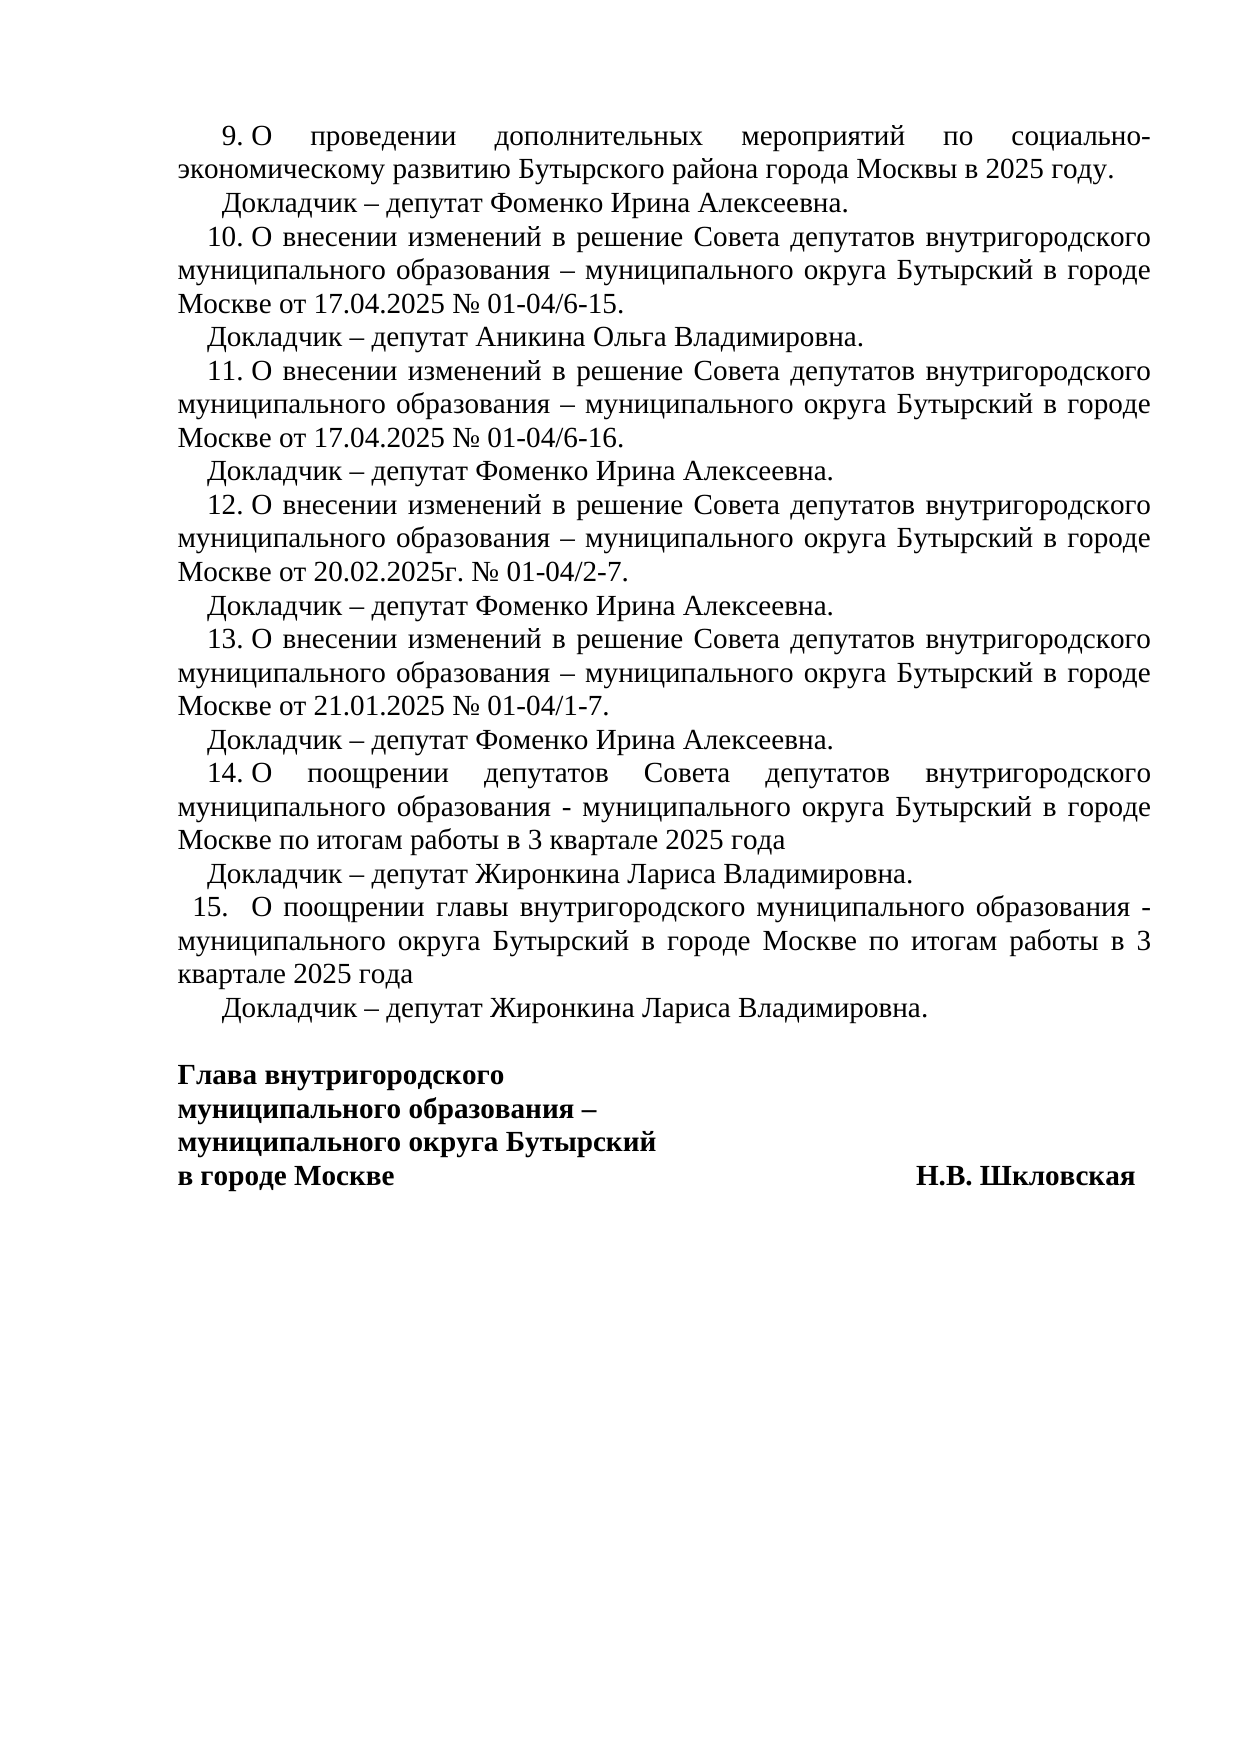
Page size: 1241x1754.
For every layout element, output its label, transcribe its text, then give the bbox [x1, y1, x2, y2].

text в городе Москве Н.В. Шкловская [177, 1158, 1152, 1191]
text Глава внутригородского [177, 1057, 1152, 1091]
list Докладчик – депутат Фоменко Ирина Алексеевна. [177, 722, 1152, 755]
list Докладчик – депутат Фоменко Ирина Алексеевна. [177, 453, 1152, 487]
list Докладчик – депутат Аникина Ольга Владимировна. [177, 319, 1152, 353]
list О внесении изменений в решение Совета депутатов внутригородского муниципального образования – муниципального округа Бутырский в городе Москве от 17.04.2025 № 01-04/6-16. [177, 353, 1152, 453]
list О внесении изменений в решение Совета депутатов внутригородского муниципального образования – муниципального округа Бутырский в городе Москве от 20.02.2025г. № 01-04/2-7. [177, 487, 1152, 588]
list Докладчик – депутат Жиронкина Лариса Владимировна. [177, 856, 1152, 889]
list О проведении дополнительных мероприятий по социально-экономическому развитию Бутырского района города Москвы в 2025 году. [177, 118, 1152, 185]
text муниципального образования – [177, 1091, 1152, 1124]
list О поощрении депутатов Совета депутатов внутригородского муниципального образования - муниципального округа Бутырский в городе Москве по итогам работы в 3 квартале 2025 года [177, 755, 1152, 856]
list О поощрении главы внутригородского муниципального образования - муниципального округа Бутырский в городе Москве по итогам работы в 3 квартале 2025 года [177, 889, 1152, 990]
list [177, 185, 1152, 219]
text Докладчик – депутат Жиронкина Лариса Владимировна. [177, 990, 1152, 1024]
list О внесении изменений в решение Совета депутатов внутригородского муниципального образования – муниципального округа Бутырский в городе Москве от 21.01.2025 № 01-04/1-7. [177, 621, 1152, 722]
list О внесении изменений в решение Совета депутатов внутригородского муниципального образования – муниципального округа Бутырский в городе Москве от 17.04.2025 № 01-04/6-15. [177, 219, 1152, 319]
list Докладчик – депутат Фоменко Ирина Алексеевна. [177, 588, 1152, 621]
text муниципального округа Бутырский [177, 1124, 1152, 1158]
